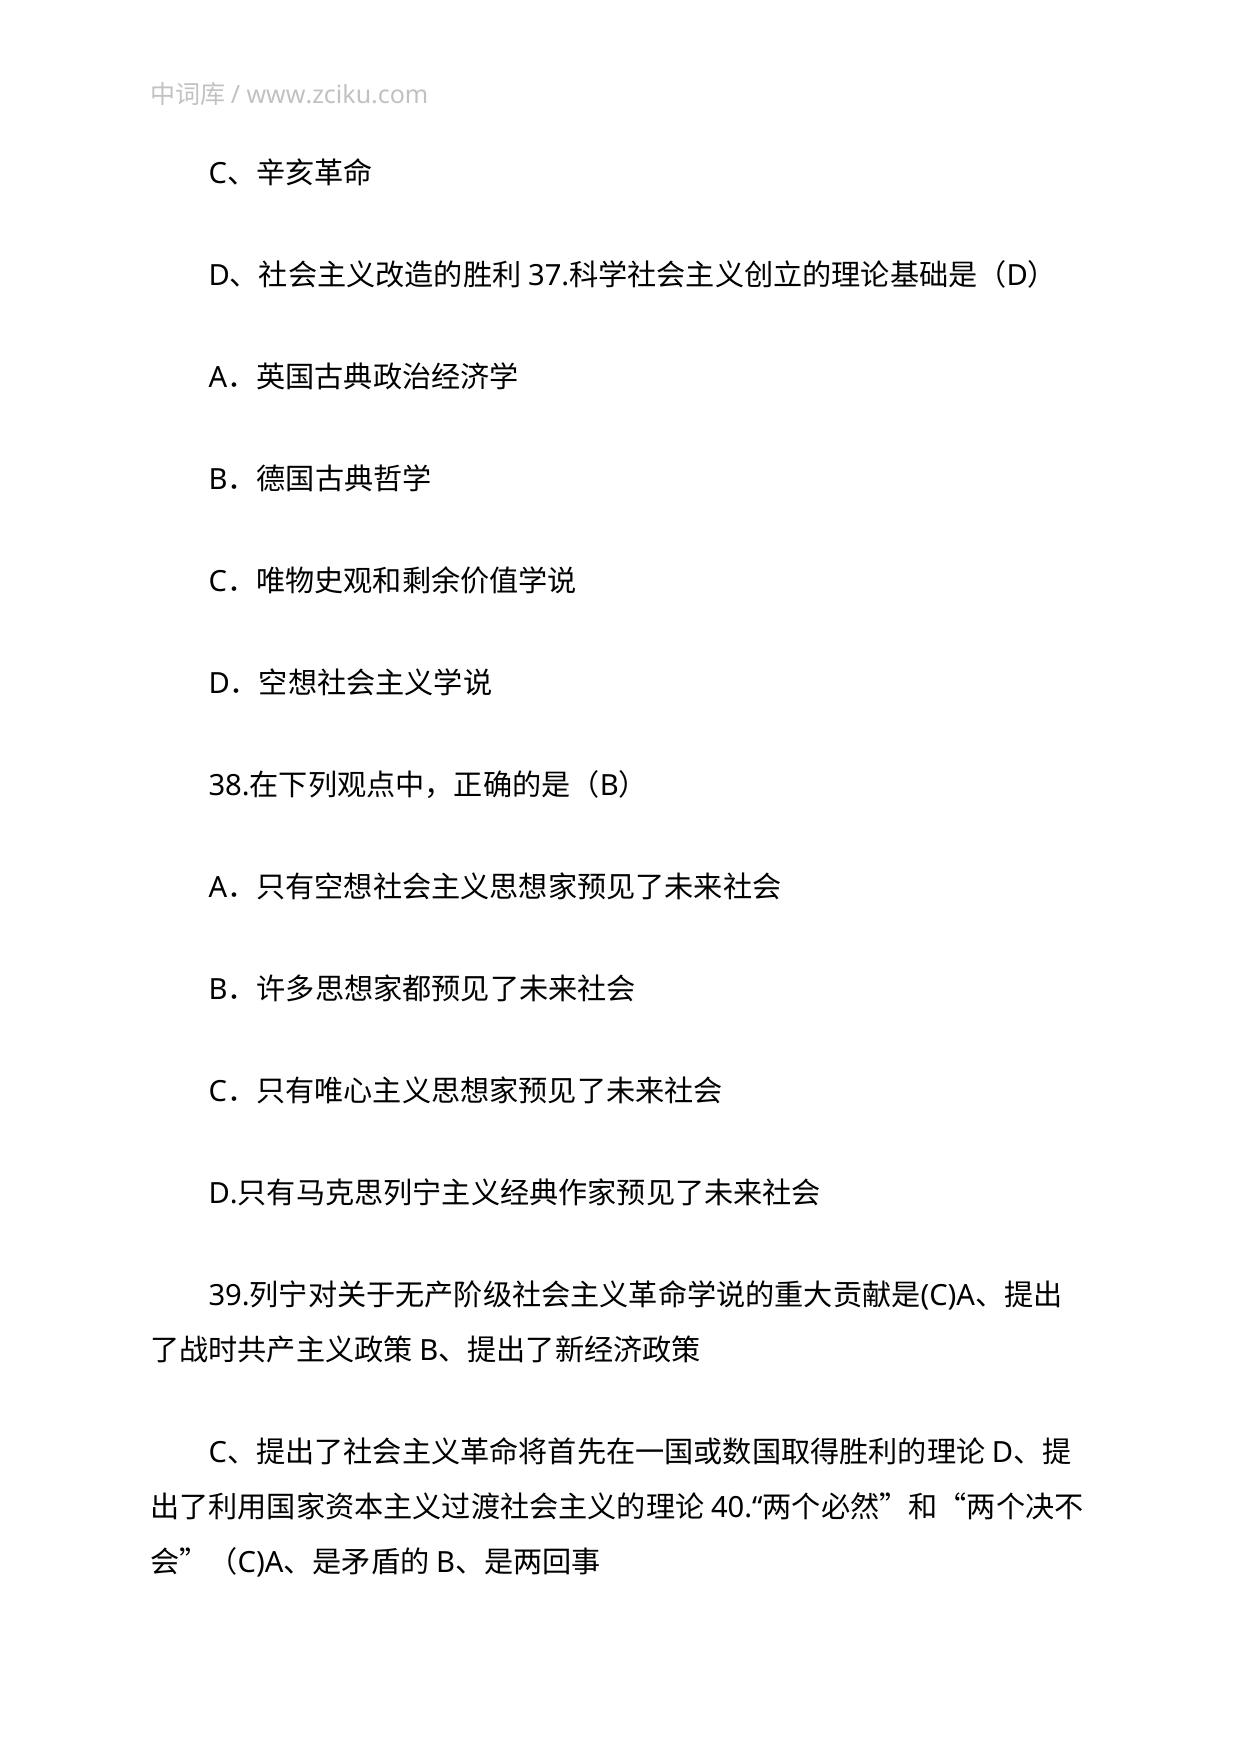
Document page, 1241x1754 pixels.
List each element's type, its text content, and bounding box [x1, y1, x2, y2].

text D、社会主义改造的胜利 37.科学社会主义创立的理论基础是（D） [150, 252, 1090, 294]
text 38.在下列观点中，正确的是（B） [150, 762, 1090, 804]
text A．英国古典政治经济学 [150, 354, 1090, 396]
text 39.列宁对关于无产阶级社会主义革命学说的重大贡献是(C)A、提出了战时共产主义政策 B、提出了新经济政策 [150, 1272, 1090, 1369]
text C、辛亥革命 [150, 150, 1090, 192]
text B．许多思想家都预见了未来社会 [150, 966, 1090, 1008]
text D.只有马克思列宁主义经典作家预见了未来社会 [150, 1170, 1090, 1212]
text C．唯物史观和剩余价值学说 [150, 558, 1090, 600]
text C、提出了社会主义革命将首先在一国或数国取得胜利的理论 D、提出了利用国家资本主义过渡社会主义的理论 40.“两个必然”和“两个决不会”（C)A、是矛盾的 B、是两回事 [150, 1429, 1090, 1581]
text D．空想社会主义学说 [150, 660, 1090, 702]
text A．只有空想社会主义思想家预见了未来社会 [150, 864, 1090, 906]
text C．只有唯心主义思想家预见了未来社会 [150, 1068, 1090, 1110]
text B．德国古典哲学 [150, 456, 1090, 498]
